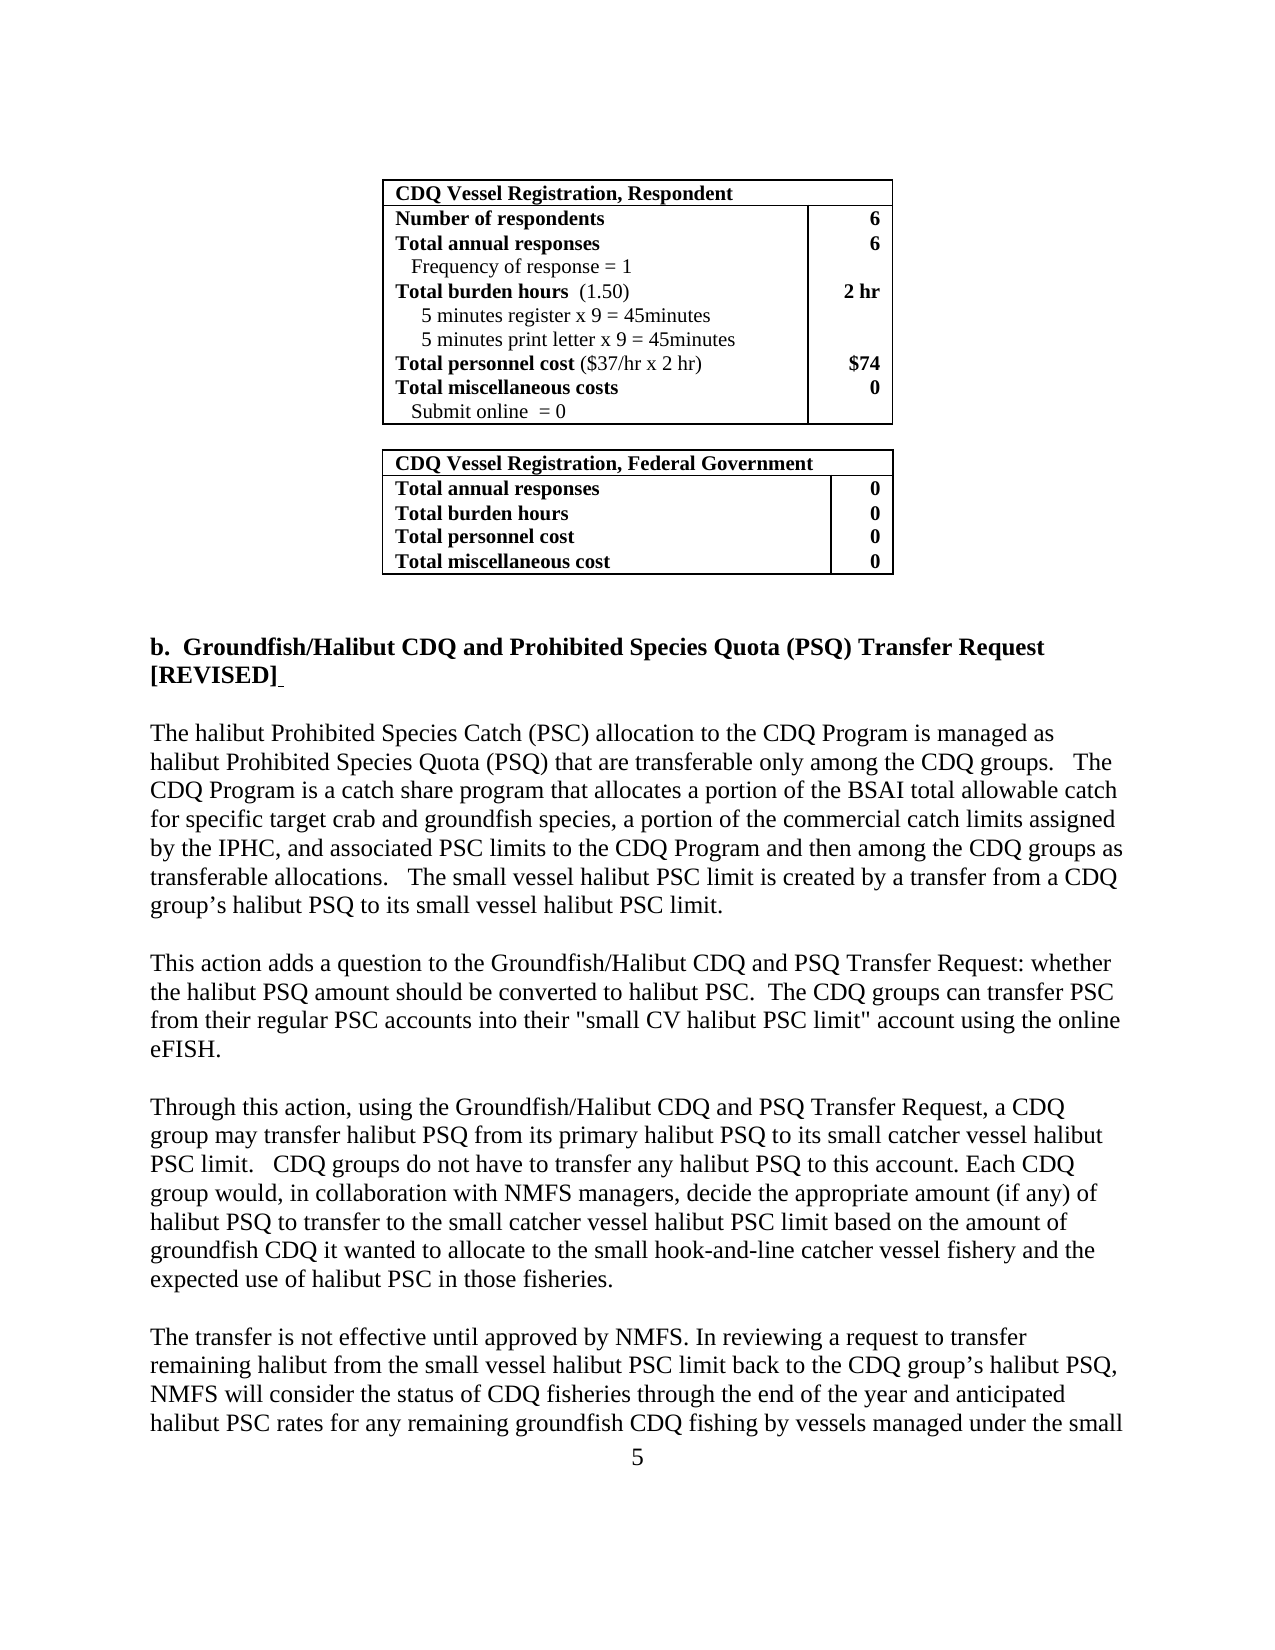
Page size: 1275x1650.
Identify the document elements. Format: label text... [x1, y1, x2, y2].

text b. Groundfish/Halibut CDQ and Prohibited Species Quota (PSQ) Transfer Request [REVISED] [150, 632, 1125, 689]
table_cell 0 0 0 0 [832, 476, 892, 573]
text Through this action, using the Groundfish/Halibut CDQ and PSQ Transfer Request, a CDQ group may transfer halibut PSQ from its primary halibut PSQ to its small catcher vessel halibut PSC limit. CDQ groups do not have to transfer any halibut PSQ to this account. Each CDQ group would, in collaboration with NMFS managers, decide the appropriate amount (if any) of halibut PSQ to transfer to the small catcher vessel halibut PSC limit based on the amount of groundfish CDQ it wanted to allocate to the small hook-and-line catcher vessel fishery and the expected use of halibut PSC in those fisheries. [150, 1092, 1125, 1293]
table_cell 6 6 2 hr $74 0 [809, 206, 892, 423]
table_cell Total annual responses Total burden hours Total personnel cost Total miscellaneous cost [383, 476, 830, 573]
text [150, 1322, 1125, 1437]
table_header CDQ Vessel Registration, Federal Government [383, 451, 892, 474]
table_cell Number of respondents Total annual responses Frequency of response = 1 Total burden hours (1.50) 5 minutes register x 9 = 45minutes 5 minutes print letter x 9 = 45minutes Total personnel cost ($37/hr x 2 hr) Total miscellaneous costs Submit online = 0 [384, 206, 807, 423]
text This action adds a question to the Groundfish/Halibut CDQ and PSQ Transfer Request: whether the halibut PSQ amount should be converted to halibut PSC. The CDQ groups can transfer PSC from their regular PSC accounts into their "small CV halibut PSC limit" account using the online eFISH. [150, 948, 1125, 1063]
text The halibut Prohibited Species Catch (PSC) allocation to the CDQ Program is managed as halibut Prohibited Species Quota (PSQ) that are transferable only among the CDQ groups. The CDQ Program is a catch share program that allocates a portion of the BSAI total allowable catch for specific target crab and groundfish species, a portion of the commercial catch limits assigned by the IPHC, and associated PSC limits to the CDQ Program and then among the CDQ groups as transferable allocations. The small vessel halibut PSC limit is created by a transfer from a CDQ group’s halibut PSQ to its small vessel halibut PSC limit. [150, 718, 1125, 919]
table_header CDQ Vessel Registration, Respondent [384, 181, 892, 204]
